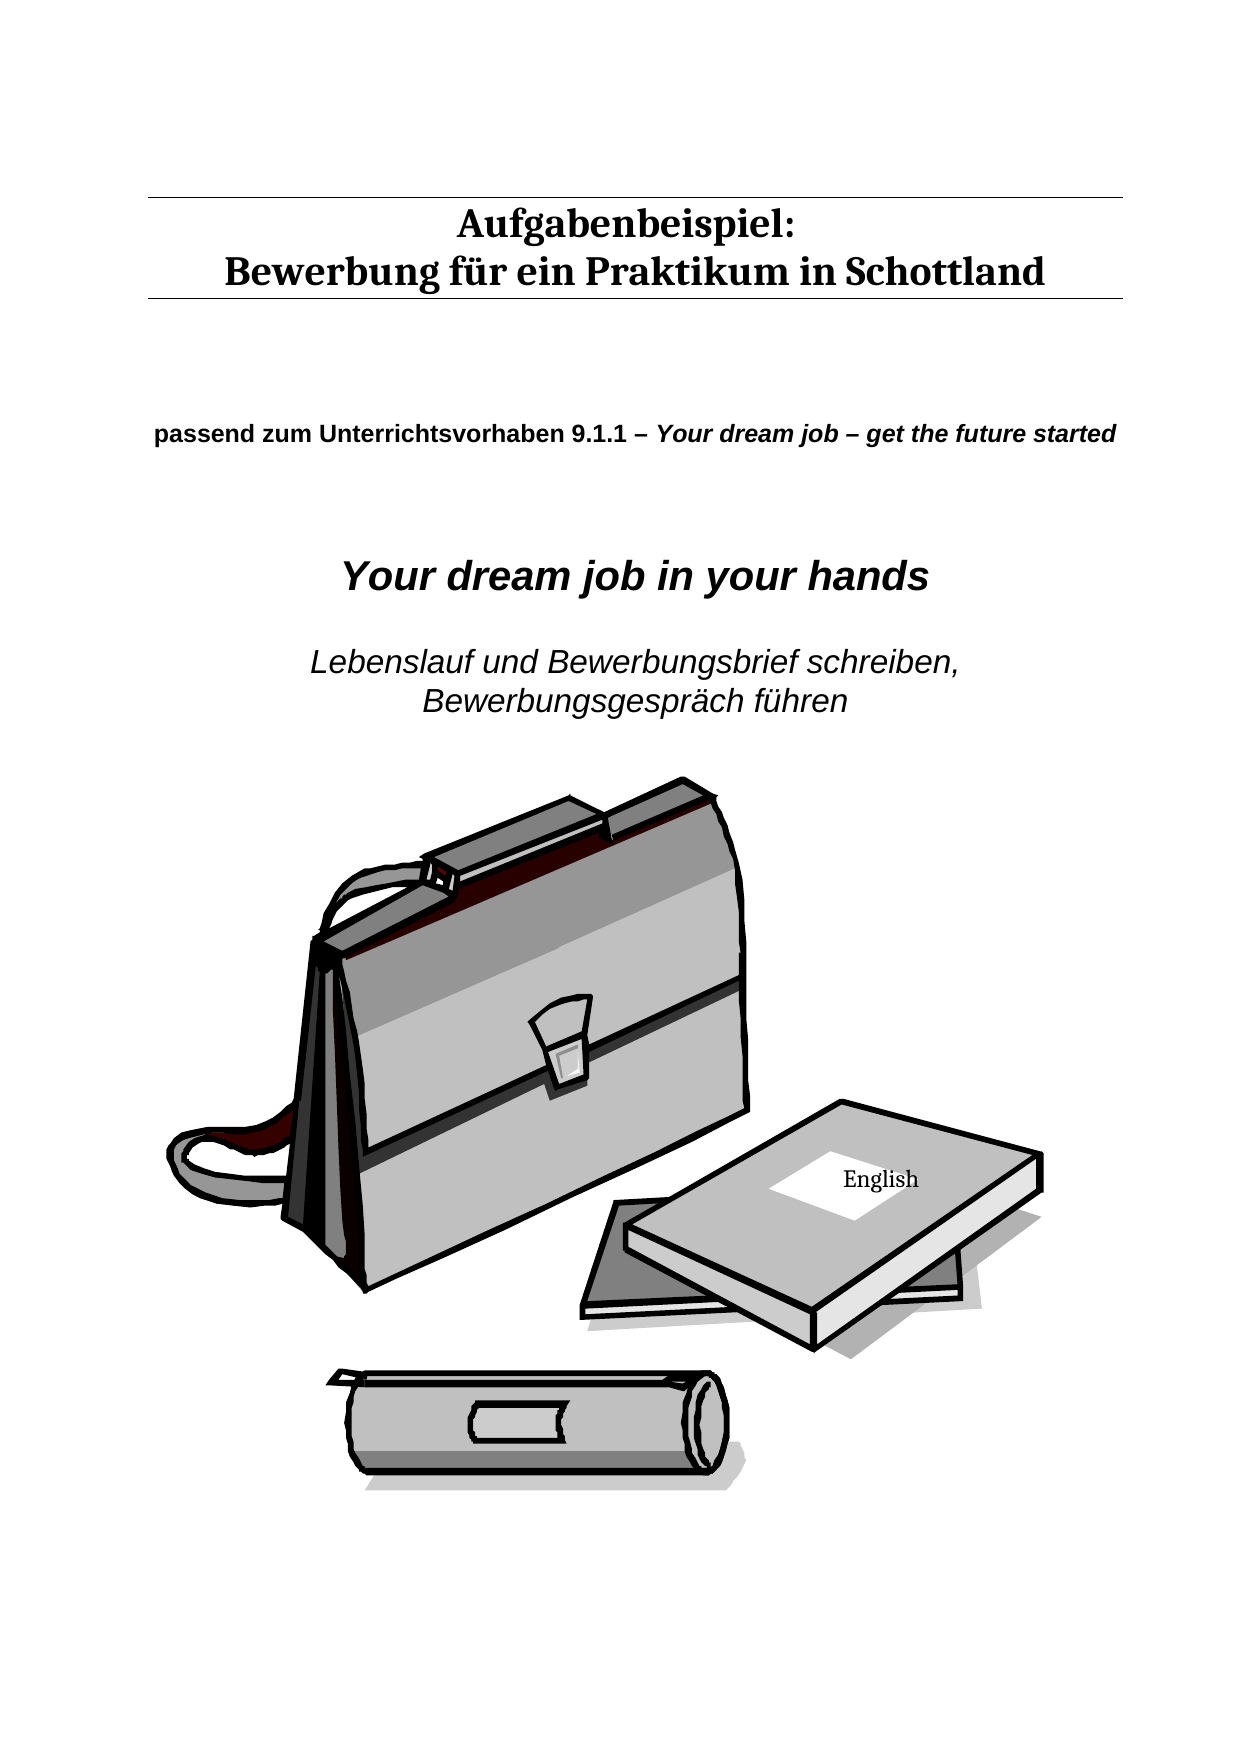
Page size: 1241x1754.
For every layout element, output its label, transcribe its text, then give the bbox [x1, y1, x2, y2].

text Your dream job in your hands [148, 551, 1123, 599]
text Aufgabenbeispiel: Bewerbung für ein Praktikum in Schottland [148, 198, 1123, 298]
text passend zum Unterrichtsvorhaben 9.1.1 – Your dream job – get the future started [148, 419, 1123, 448]
text Lebenslauf und Bewerbungsbrief schreiben, Bewerbungsgespräch führen [148, 642, 1123, 719]
